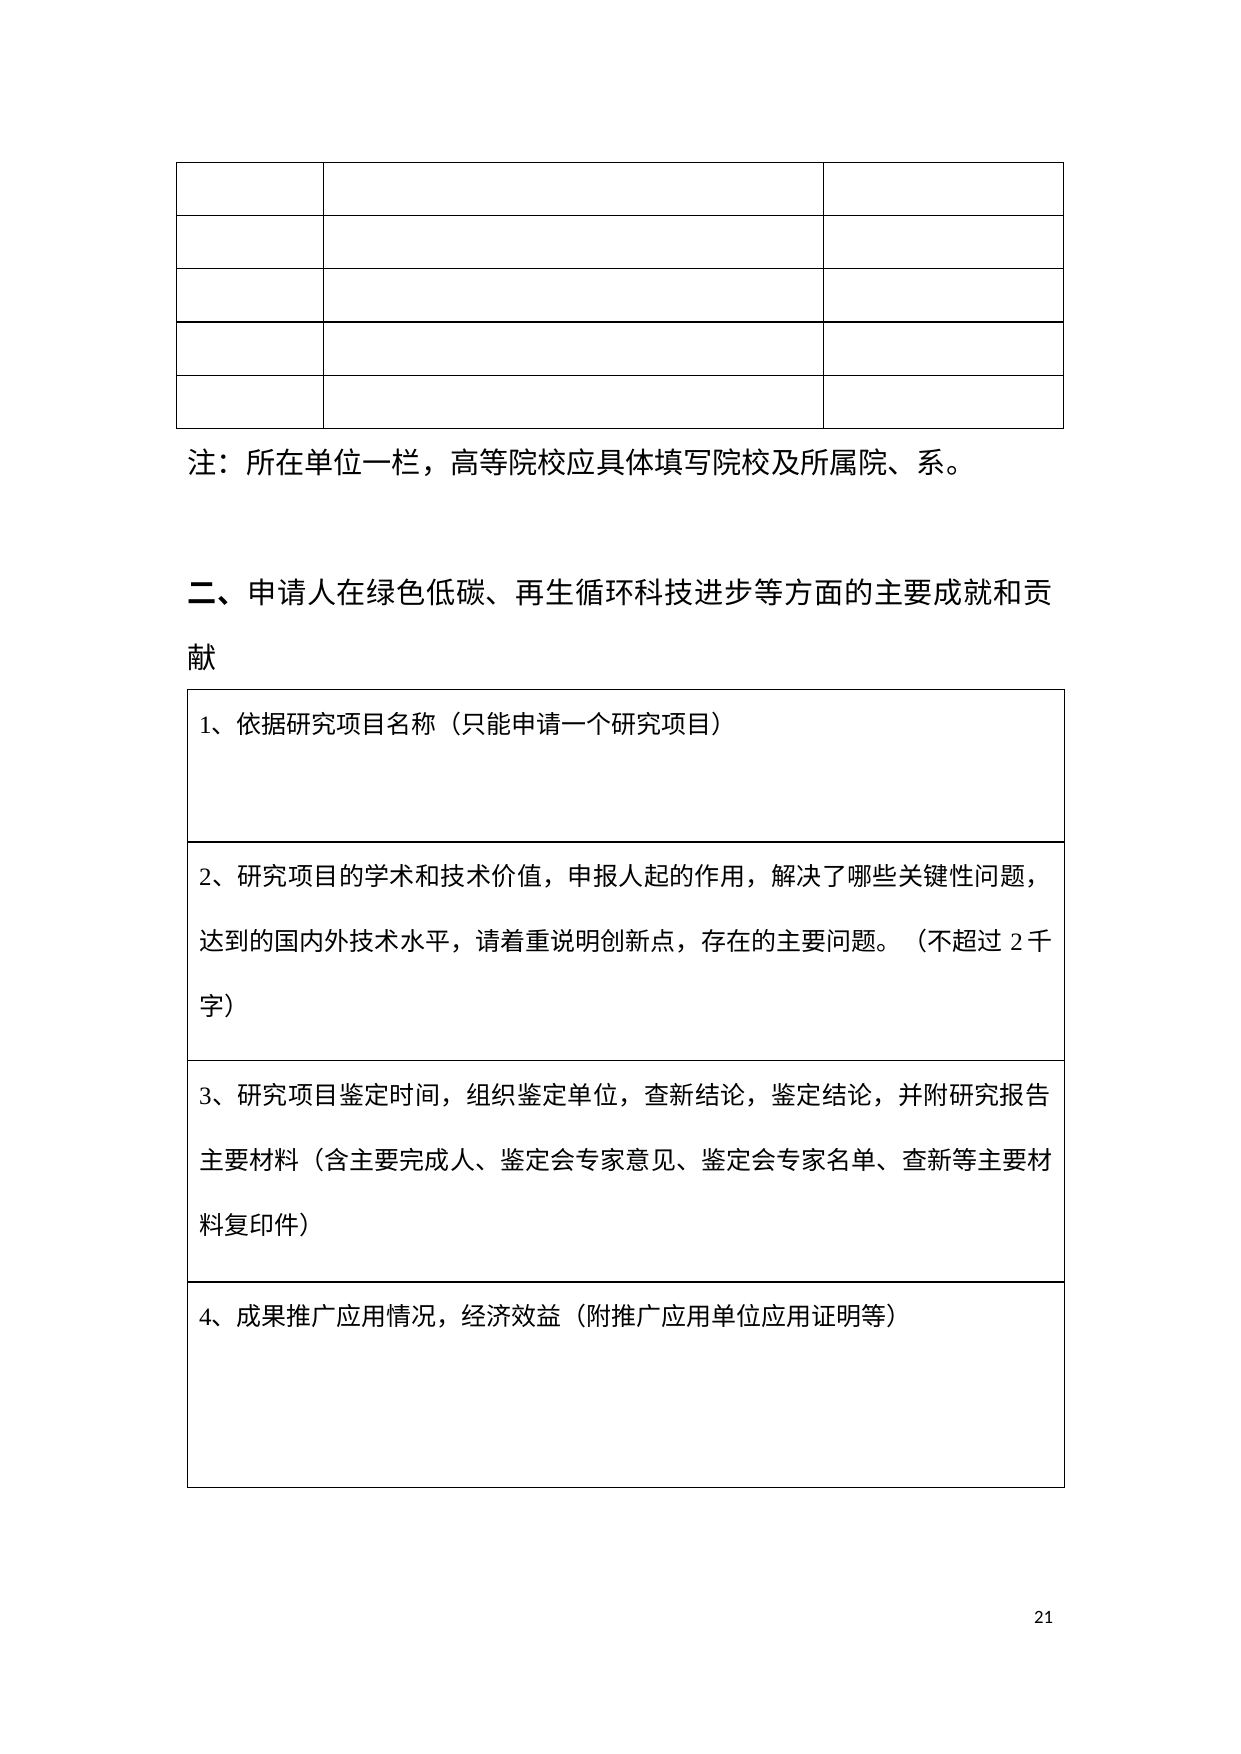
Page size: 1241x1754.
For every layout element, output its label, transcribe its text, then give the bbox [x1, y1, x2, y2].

table_cell [324, 163, 823, 215]
table_cell [324, 269, 823, 321]
text 二、申请人在绿色低碳、再生循环科技进步等方面的主要成就和贡献 [187, 559, 1053, 689]
table_cell [324, 323, 823, 374]
table_cell [177, 323, 323, 374]
table_header 1、依据研究项目名称（只能申请一个研究项目） [188, 690, 1064, 841]
table_cell [824, 269, 1063, 321]
table_cell [824, 323, 1063, 374]
table_cell [824, 216, 1063, 268]
table_cell [177, 269, 323, 321]
table_cell [177, 216, 323, 268]
table_cell [177, 376, 323, 428]
table_cell [824, 376, 1063, 428]
table_cell [824, 163, 1063, 215]
table_cell 3、研究项目鉴定时间，组织鉴定单位，查新结论，鉴定结论，并附研究报告主要材料（含主要完成人、鉴定会专家意见、鉴定会专家名单、查新等主要材料复印件） [188, 1061, 1064, 1281]
table_cell 4、成果推广应用情况，经济效益（附推广应用单位应用证明等） [188, 1283, 1064, 1487]
table_cell [177, 163, 323, 215]
table_cell [324, 376, 823, 428]
table_cell [324, 216, 823, 268]
text 注：所在单位一栏，高等院校应具体填写院校及所属院、系。 [187, 429, 1053, 494]
table_cell 2、研究项目的学术和技术价值，申报人起的作用，解决了哪些关键性问题，达到的国内外技术水平，请着重说明创新点，存在的主要问题。（不超过2千字） [188, 843, 1064, 1060]
